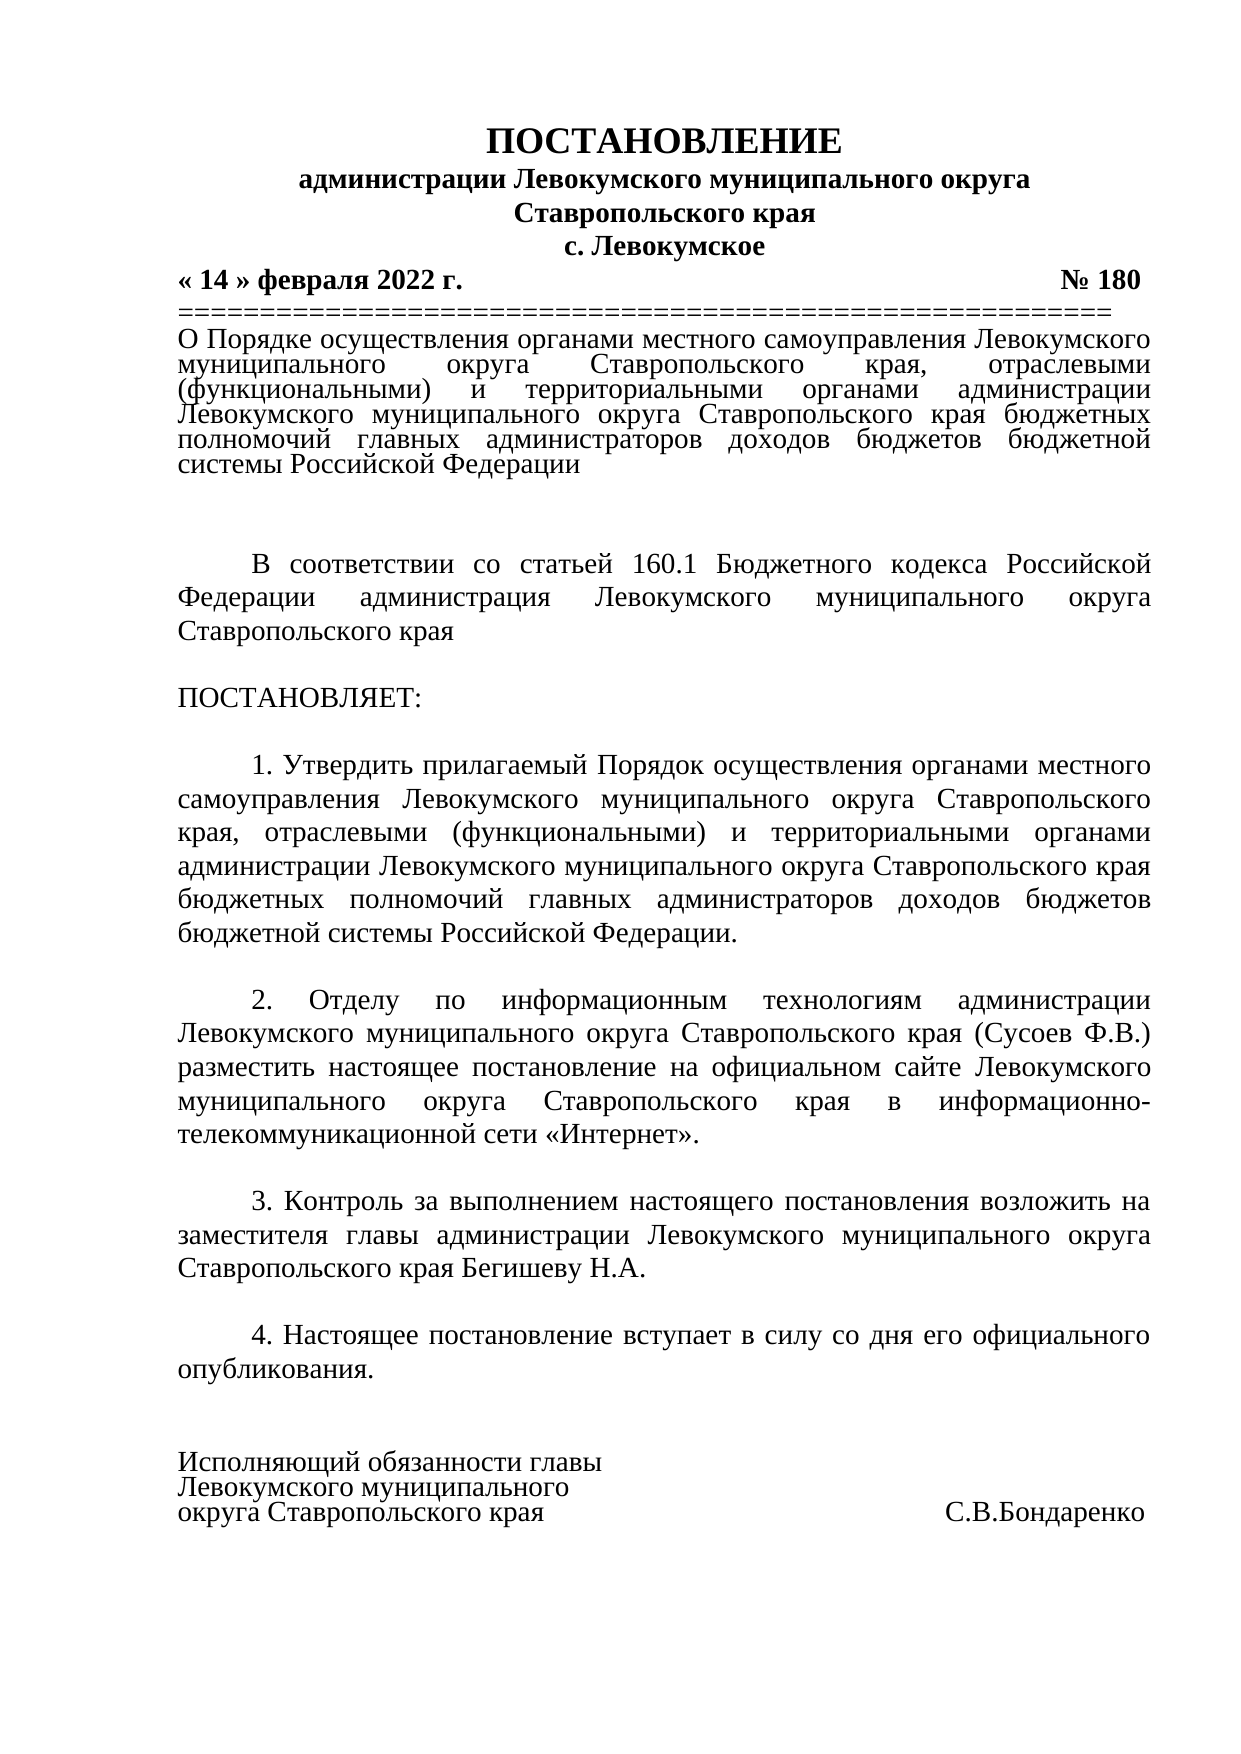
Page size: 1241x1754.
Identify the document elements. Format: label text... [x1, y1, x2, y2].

text 1. Утвердить прилагаемый Порядок осуществления органами местного самоуправления Левокумского муниципального округа Ставропольского края, отраслевыми (функциональными) и территориальными органами администрации Левокумского муниципального округа Ставропольского края бюджетных полномочий главных администраторов доходов бюджетов бюджетной системы Российской Федерации. [177, 747, 1152, 948]
text с. Левокумское [177, 228, 1152, 262]
text 4. Настоящее постановление вступает в силу со дня его официального опубликования. [177, 1317, 1152, 1384]
text администрации Левокумского муниципального округа [177, 161, 1152, 195]
text 3. Контроль за выполнением настоящего постановления возложить на заместителя главы администрации Левокумского муниципального округа Ставропольского края Бегишеву Н.А. [177, 1183, 1152, 1284]
text округа Ставропольского края С.В.Бондаренко [177, 1502, 1152, 1527]
text ПОСТАНОВЛЯЕТ: [177, 680, 1152, 714]
text ПОСТАНОВЛЕНИЕ [177, 118, 1152, 161]
text В соответствии со статьей 160.1 Бюджетного кодекса Российской Федерации администрация Левокумского муниципального округа Ставропольского края [177, 546, 1152, 647]
text Ставропольского края [177, 195, 1152, 228]
text 2. Отделу по информационным технологиям администрации Левокумского муниципального округа Ставропольского края (Сусоев Ф.В.) разместить настоящее постановление на официальном сайте Левокумского муниципального округа Ставропольского края в информационно-телекоммуникационной сети «Интернет». [177, 982, 1152, 1150]
title О Порядке осуществления органами местного самоуправления Левокумского муниципального округа Ставропольского края, отраслевыми (функциональными) и территориальными органами администрации Левокумского муниципального округа Ставропольского края бюджетных полномочий главных администраторов доходов бюджетов бюджетной системы Российской Федерации [177, 329, 1152, 479]
text « 14 » февраля 2022 г. № 180 [177, 262, 1152, 295]
text ========================================================= [177, 295, 1152, 329]
text Левокумского муниципального [177, 1477, 1152, 1502]
text Исполняющий обязанности главы [177, 1452, 1152, 1477]
